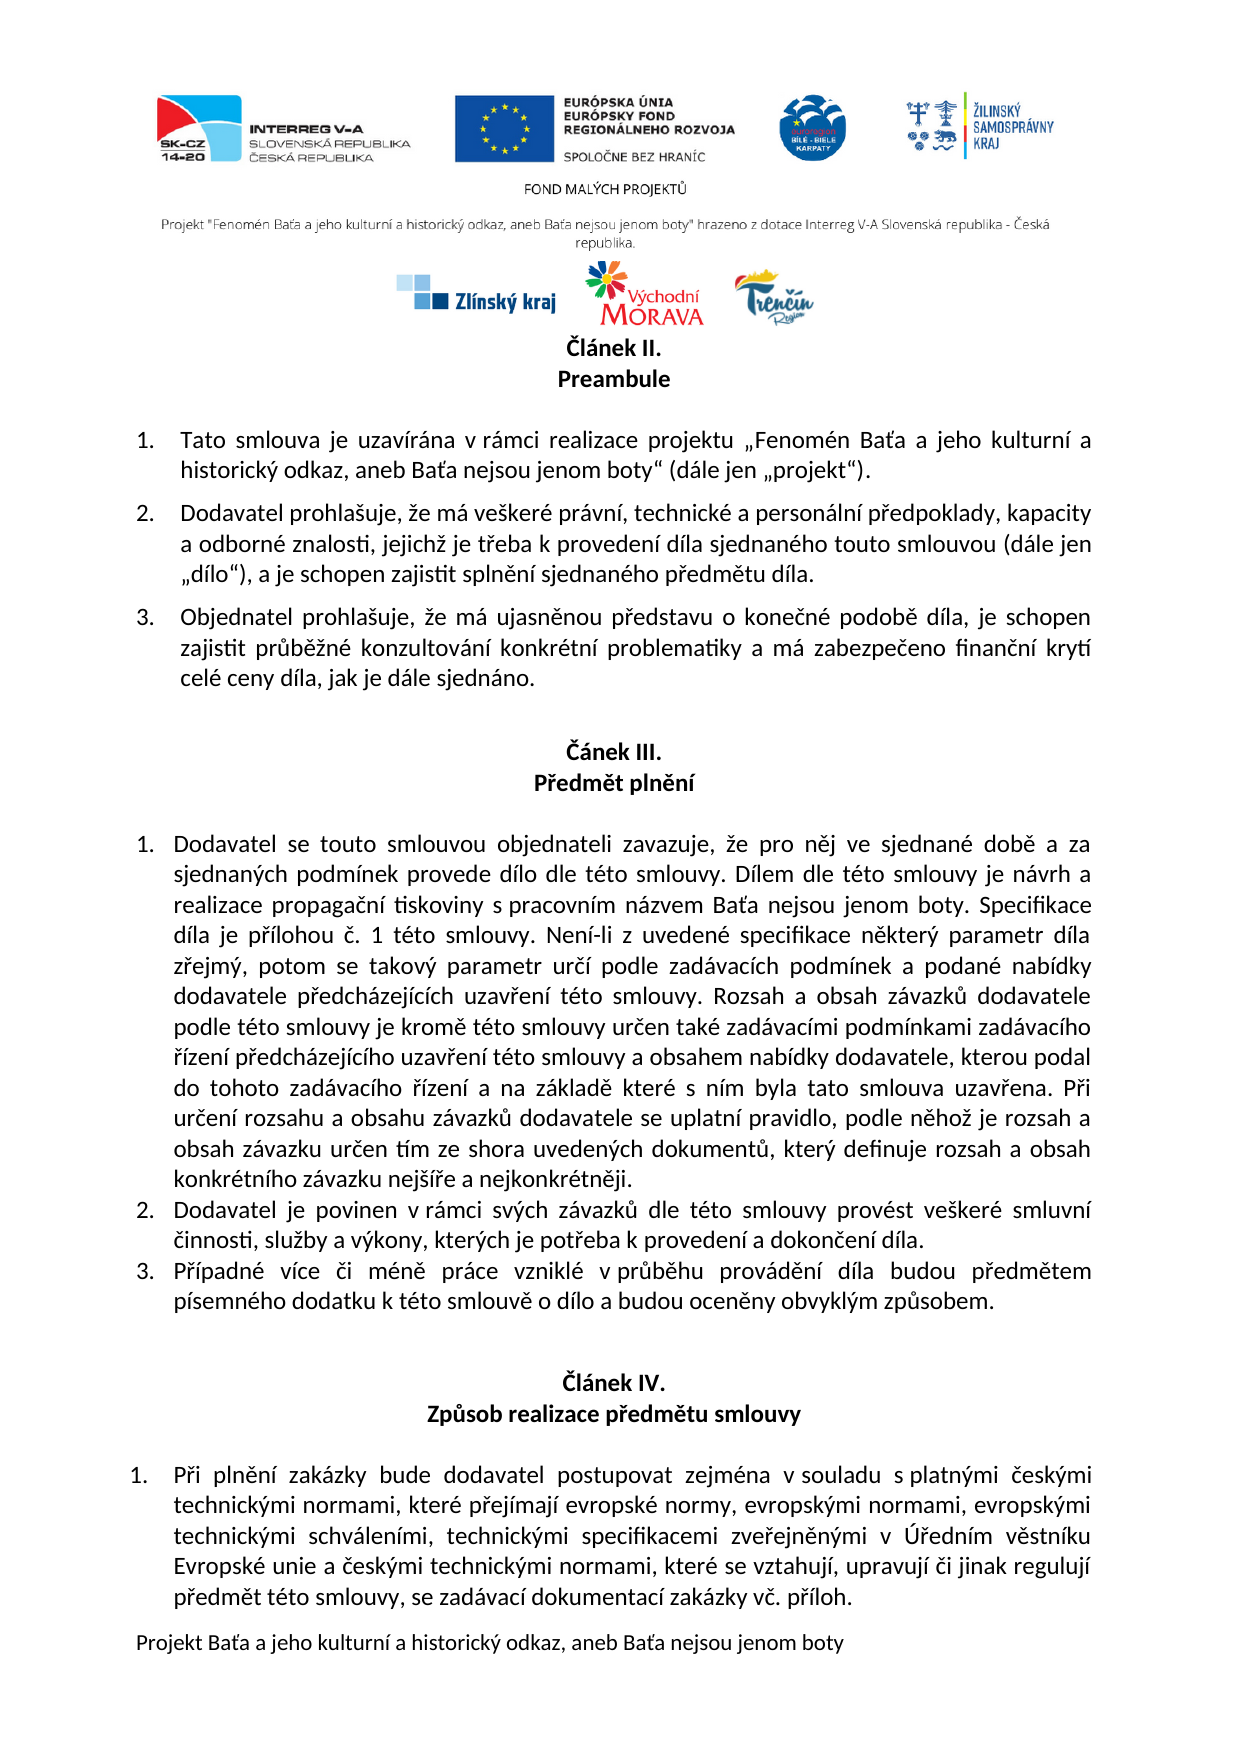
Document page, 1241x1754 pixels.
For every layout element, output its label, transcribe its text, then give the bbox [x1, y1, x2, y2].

list Při plnění zakázky bude dodavatel postupovat zejména v souladu s platnými českými technickými normami, které přejímají evropské normy, evropskými normami, evropskými technickými schváleními, technickými specifikacemi zveřejněnými v Úředním věstníku Evropské unie a českými technickými normami, které se vztahují, upravují či jinak regulují předmět této smlouvy, se zadávací dokumentací zakázky vč. příloh. [129, 1459, 1092, 1612]
picture [135, 73, 1081, 332]
text Způsob realizace předmětu smlouvy [136, 1398, 1092, 1428]
text Článek IV. [136, 1367, 1092, 1398]
list Dodavatel se touto smlouvou objednateli zavazuje, že pro něj ve sjednané době a za sjednaných podmínek provede dílo dle této smlouvy. Dílem dle této smlouvy je návrh a realizace propagační tiskoviny s pracovním názvem Baťa nejsou jenom boty. Specifikace díla je přílohou č. 1 této smlouvy. Není-li z uvedené specifikace některý parametr díla zřejmý, potom se takový parametr určí podle zadávacích podmínek a podané nabídky dodavatele předcházejících uzavření této smlouvy. Rozsah a obsah závazků dodavatele podle této smlouvy je kromě této smlouvy určen také zadávacími podmínkami zadávacího řízení předcházejícího uzavření této smlouvy a obsahem nabídky dodavatele, kterou podal do tohoto zadávacího řízení a na základě které s ním byla tato smlouva uzavřena. Při určení rozsahu a obsahu závazků dodavatele se uplatní pravidlo, podle něhož je rozsah a obsah závazku určen tím ze shora uvedených dokumentů, který definuje rozsah a obsah konkrétního závazku nejšíře a nejkonkrétněji. [136, 828, 1092, 1194]
list Tato smlouva je uzavírána v rámci realizace projektu „Fenomén Baťa a jeho kulturní a historický odkaz, aneb Baťa nejsou jenom boty“ (dále jen „projekt“). [136, 424, 1092, 485]
list Případné více či méně práce vzniklé v průběhu provádění díla budou předmětem písemného dodatku k této smlouvě o dílo a budou oceněny obvyklým způsobem. [136, 1255, 1092, 1316]
text Článek II. [136, 332, 1092, 363]
text Preambule [136, 363, 1092, 393]
list Objednatel prohlašuje, že má ujasněnou představu o konečné podobě díla, je schopen zajistit průběžné konzultování konkrétní problematiky a má zabezpečeno finanční krytí celé ceny díla, jak je dále sjednáno. [136, 602, 1092, 693]
list Dodavatel je povinen v rámci svých závazků dle této smlouvy provést veškeré smluvní činnosti, služby a výkony, kterých je potřeba k provedení a dokončení díla. [136, 1194, 1092, 1255]
list Dodavatel prohlašuje, že má veškeré právní, technické a personální předpoklady, kapacity a odborné znalosti, jejichž je třeba k provedení díla sjednaného touto smlouvou (dále jen „dílo“), a je schopen zajistit splnění sjednaného předmětu díla. [136, 497, 1092, 589]
text Čánek III. [136, 736, 1092, 767]
text Předmět plnění [136, 767, 1092, 797]
